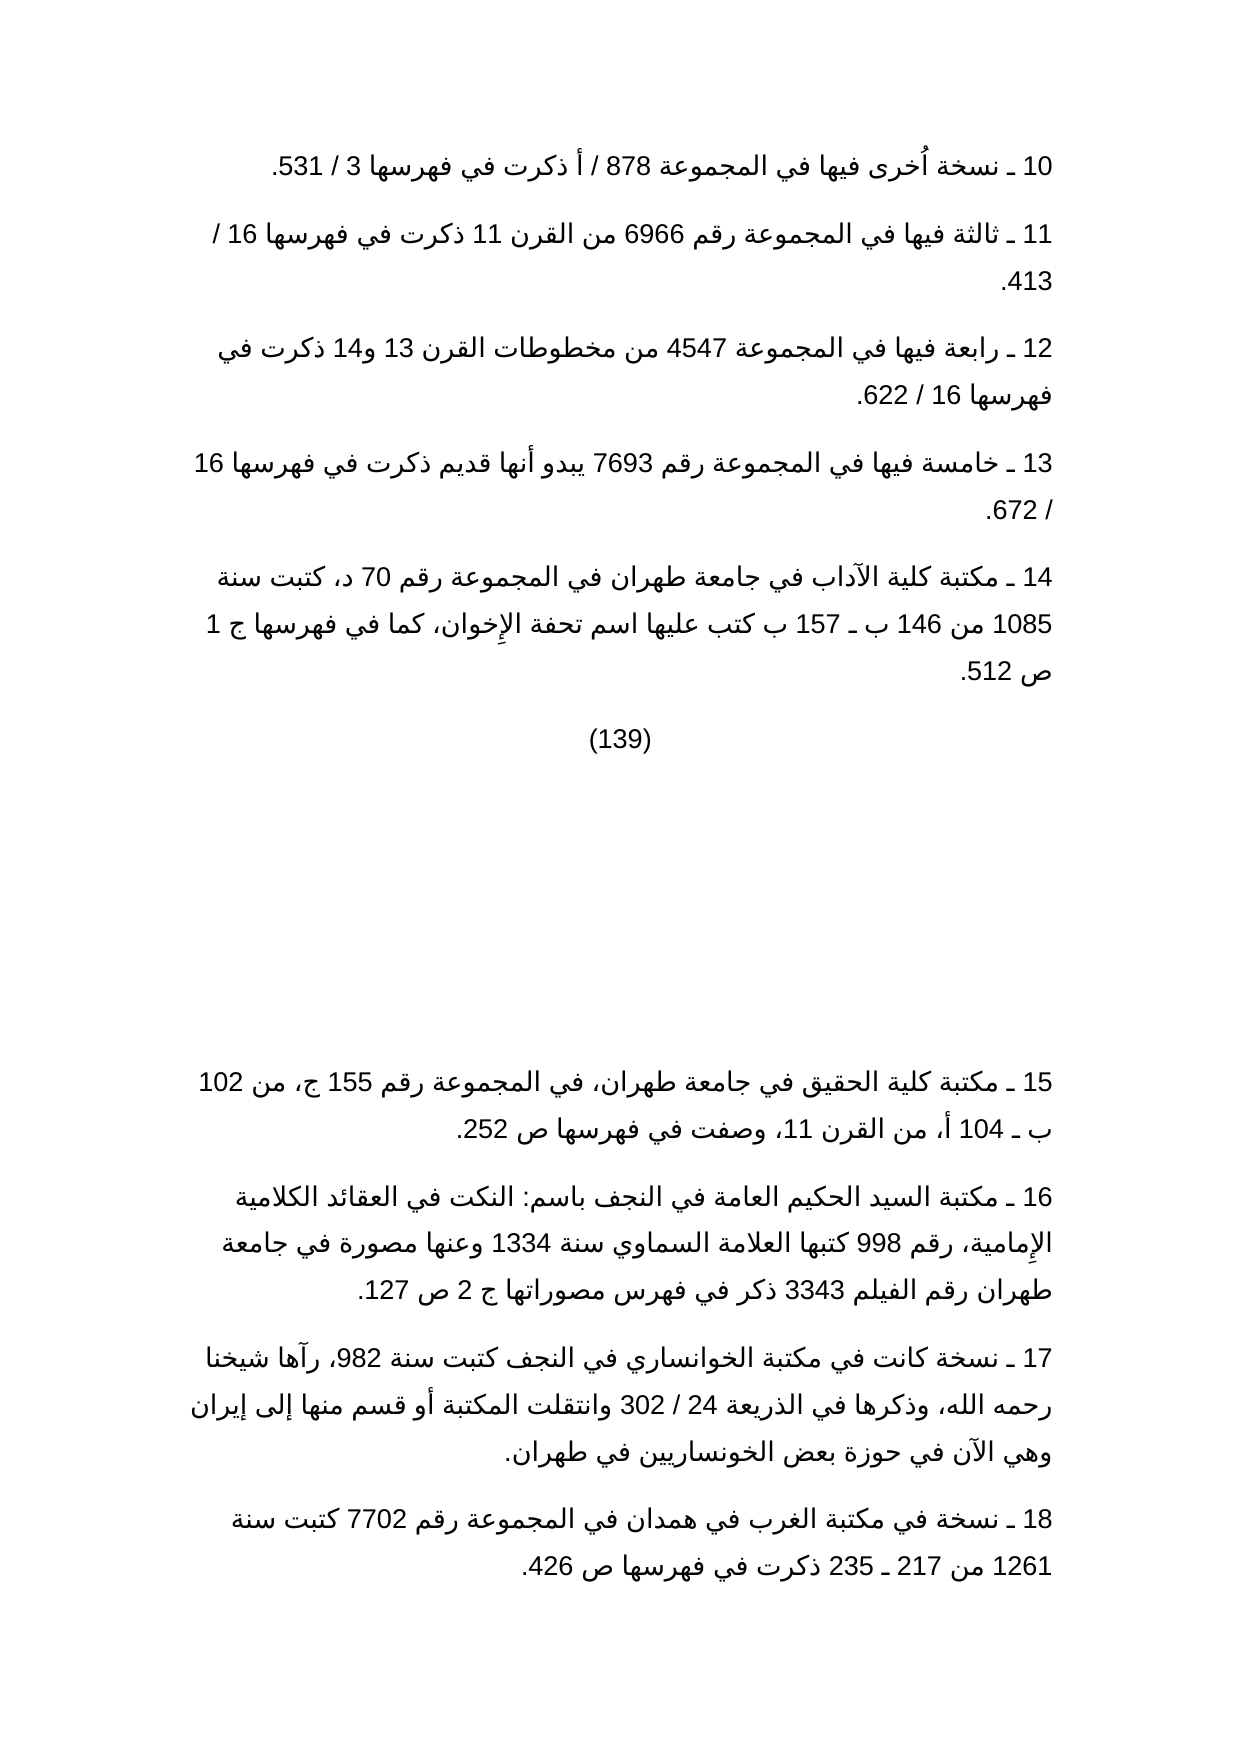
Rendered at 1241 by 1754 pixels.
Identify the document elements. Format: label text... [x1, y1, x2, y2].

text (139) [187, 723, 1053, 754]
text 17 ـ نسخة كانت في مكتبة الخوانساري في النجف كتبت سنة 982، رآها شيخنا رحمه الله، وذكرها في الذريعة 24 / 302 وانتقلت المكتبة أو قسم منها إلى إيران وهي الآن في حوزة بعض الخونساريين في طهران. [187, 1342, 1053, 1467]
text 12 ـ رابعة فيها في المجموعة 4547 من مخطوطات القرن 13 و14 ذكرت في فهرسها 16 / 622. [187, 332, 1053, 410]
text 14 ـ مكتبة كلية الآداب في جامعة طهران في المجموعة رقم 70 د، كتبت سنة 1085 من 146 ب ـ 157 ب كتب عليها اسم تحفة الإِخوان، كما في فهرسها ج 1 ص 512. [187, 561, 1053, 686]
text 18 ـ نسخة في مكتبة الغرب في همدان في المجموعة رقم 7702 كتبت سنة 1261 من 217 ـ 235 ذكرت في فهرسها ص 426. [187, 1503, 1053, 1582]
text 13 ـ خامسة فيها في المجموعة رقم 7693 يبدو أنها قديم ذكرت في فهرسها 16 / 672. [187, 447, 1053, 525]
text 15 ـ مكتبة كلية الحقيق في جامعة طهران، في المجموعة رقم 155 ج، من 102 ب ـ 104 أ، من القرن 11، وصفت في فهرسها ص 252. [187, 1066, 1053, 1144]
text 11 ـ ثالثة فيها في المجموعة رقم 6966 من القرن 11 ذكرت في فهرسها 16 / 413. [187, 218, 1053, 296]
text 10 ـ نسخة اُخرى فيها في المجموعة 878 / أ ذكرت في فهرسها 3 / 531. [187, 150, 1053, 181]
text 16 ـ مكتبة السيد الحكيم العامة في النجف باسم: النكت في العقائد الكلامية الإِمامية، رقم 998 كتبها العلامة السماوي سنة 1334 وعنها مصورة في جامعة طهران رقم الفيلم 3343 ذكر في فهرس مصوراتها ج 2 ص 127. [187, 1181, 1053, 1306]
